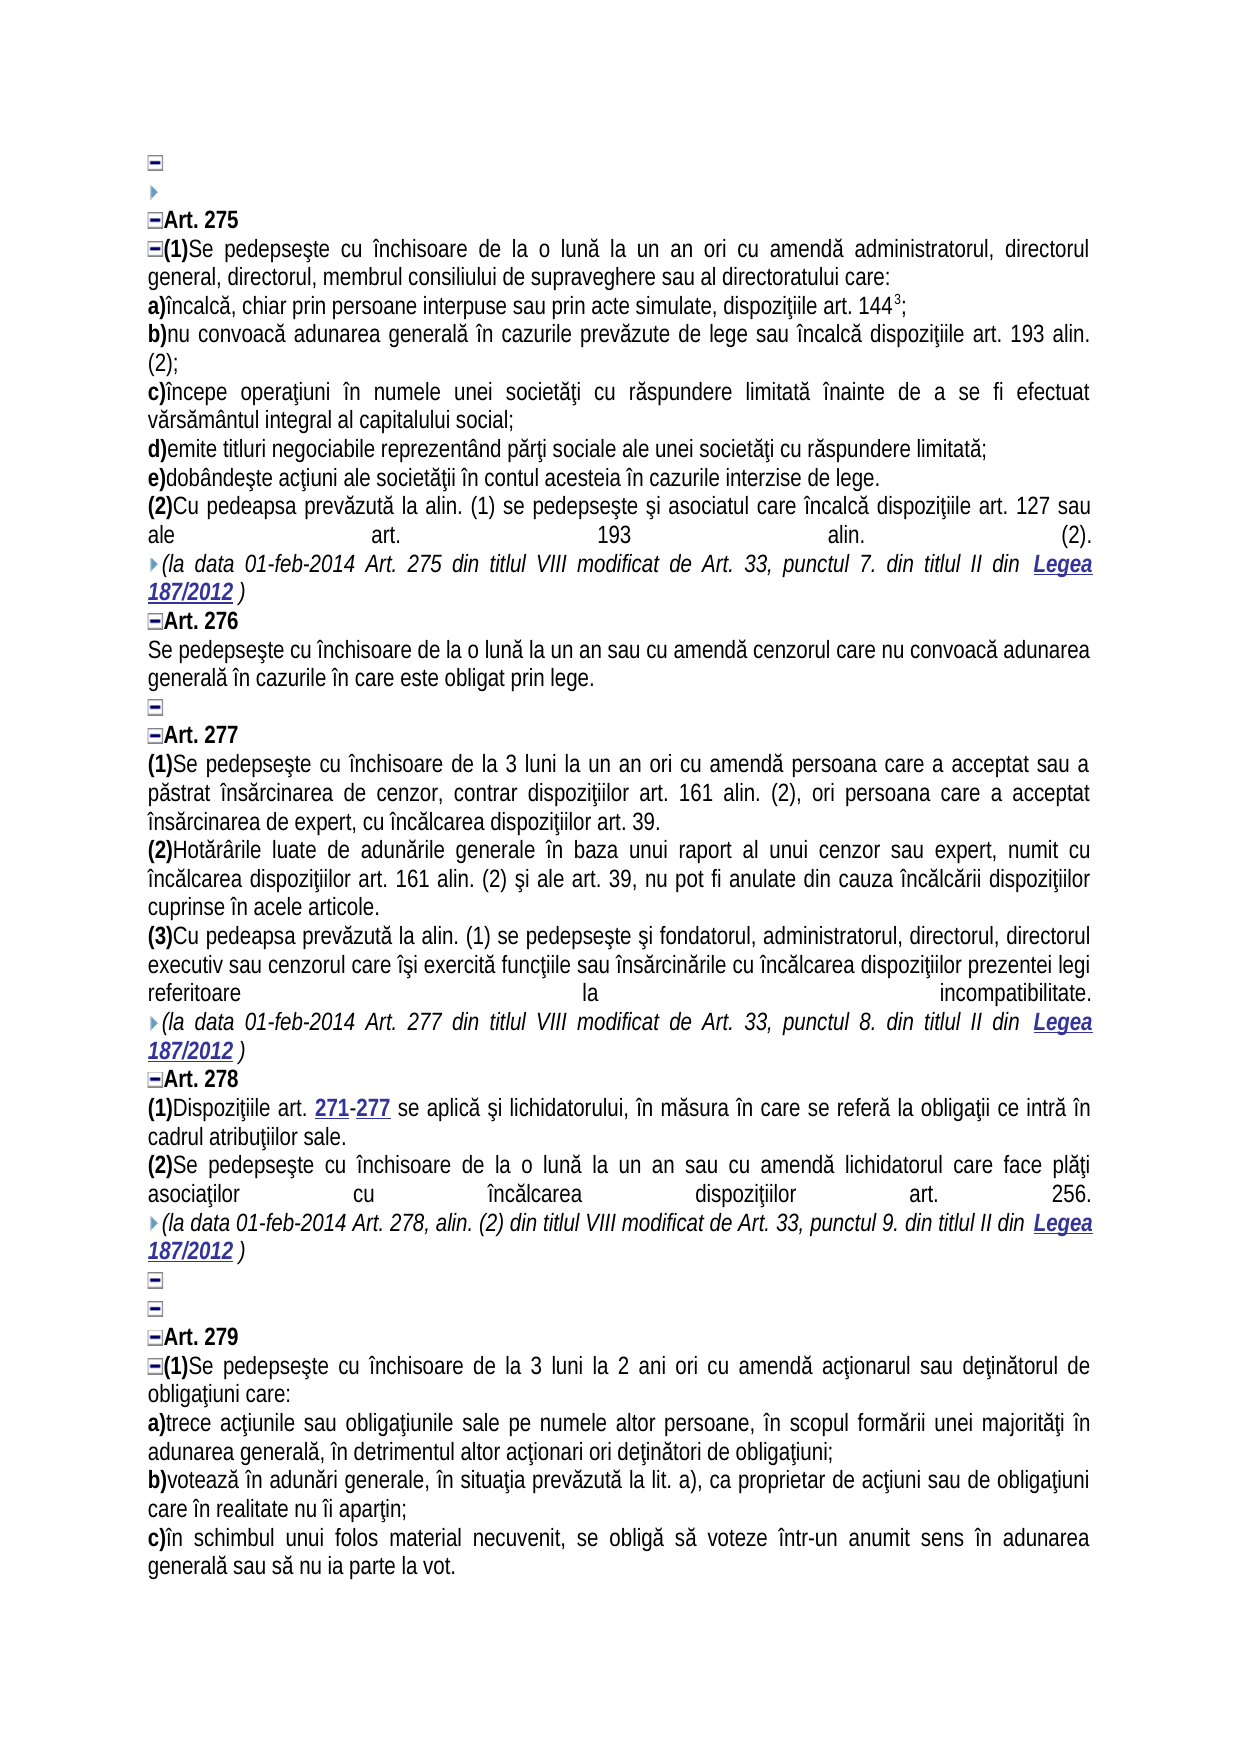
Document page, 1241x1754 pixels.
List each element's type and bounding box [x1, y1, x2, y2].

picture [147, 185, 162, 200]
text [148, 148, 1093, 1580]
picture [147, 1216, 162, 1231]
picture [147, 613, 164, 630]
picture [147, 1330, 164, 1346]
picture [147, 558, 162, 572]
picture [147, 155, 164, 171]
picture [147, 212, 164, 229]
picture [147, 241, 164, 257]
picture [147, 1072, 164, 1088]
picture [147, 728, 164, 744]
picture [147, 1301, 164, 1317]
picture [147, 1358, 164, 1375]
picture [147, 1272, 164, 1289]
picture [147, 1016, 162, 1031]
picture [147, 699, 164, 716]
